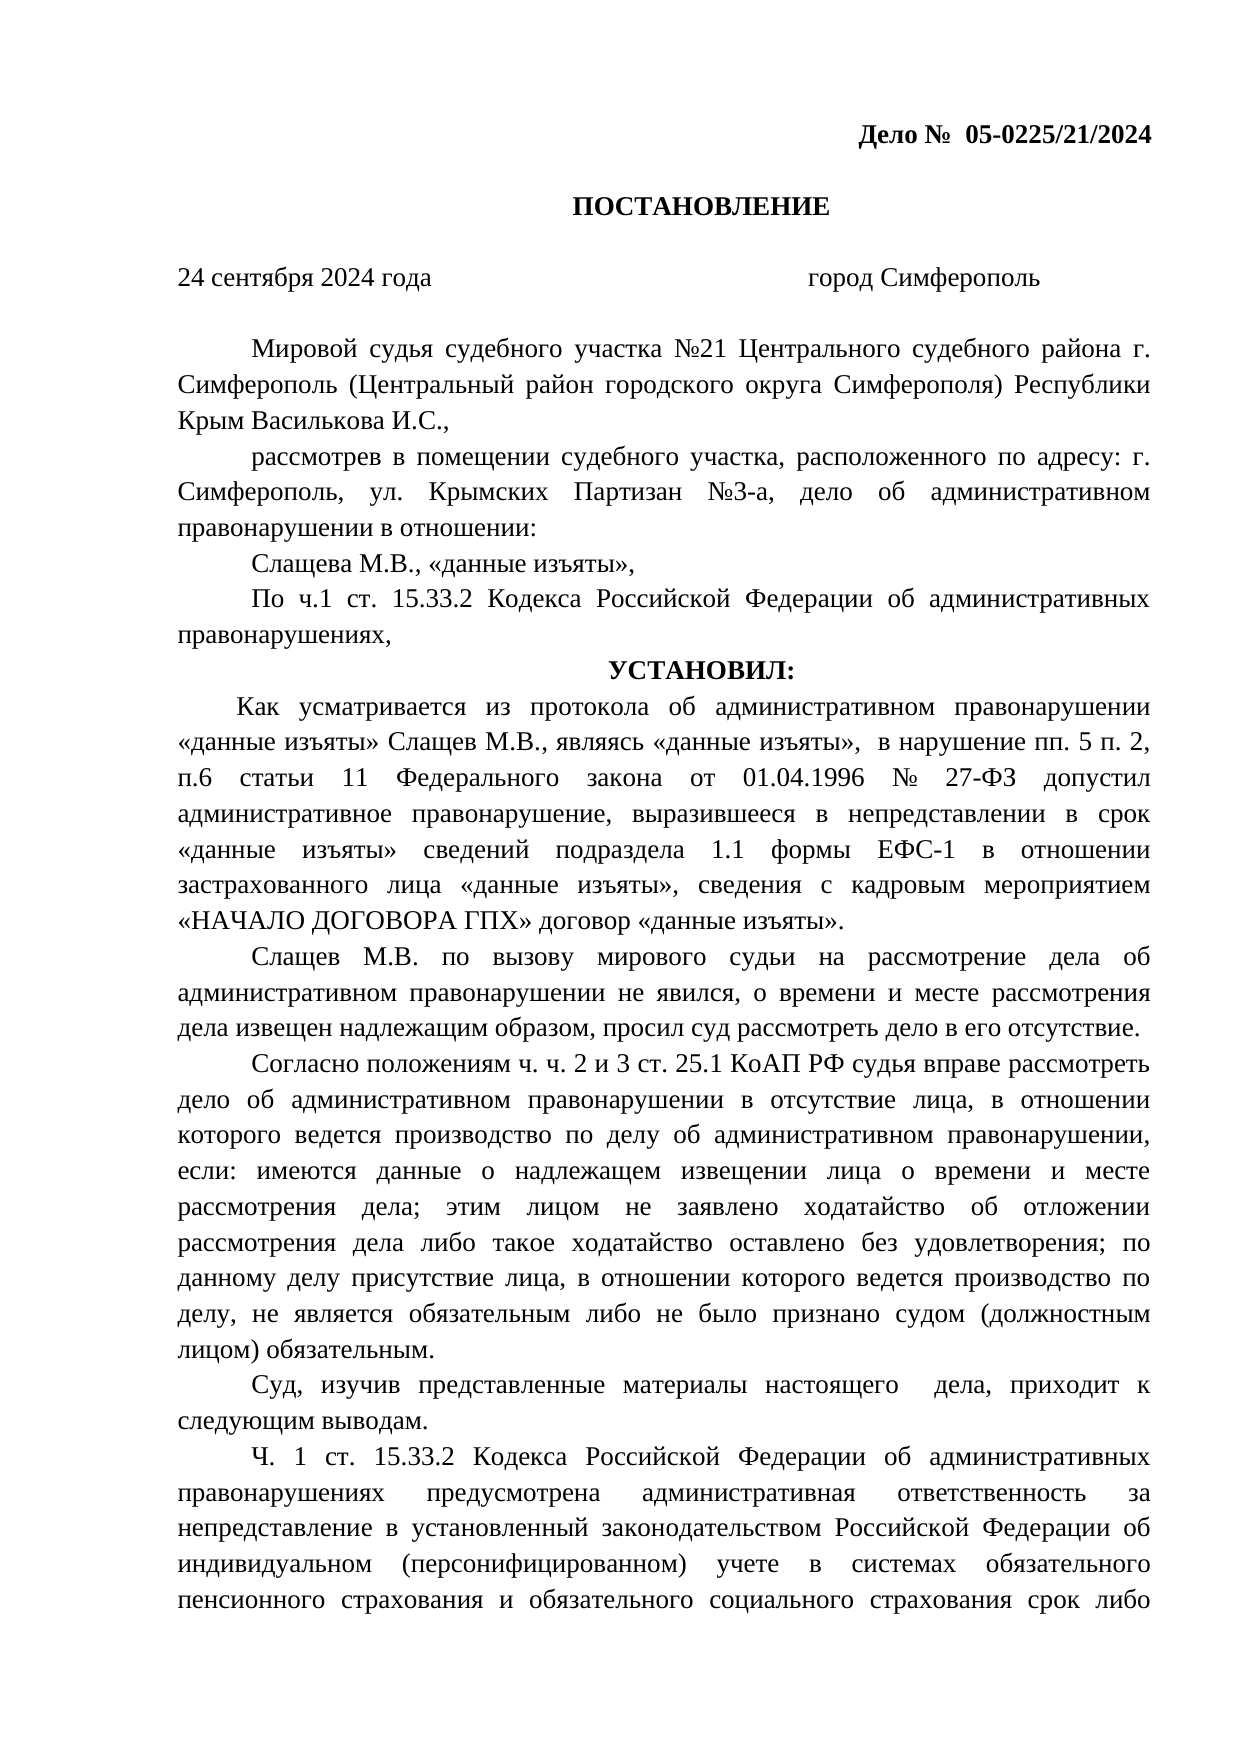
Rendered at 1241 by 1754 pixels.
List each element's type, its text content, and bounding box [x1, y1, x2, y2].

text Как усматривается из протокола об административном правонарушении «данные изъяты» Слащев М.В., являясь «данные изъяты», в нарушение пп. 5 п. 2, п.6 статьи 11 Федерального закона от 01.04.1996 № 27-ФЗ допустил административное правонарушение, выразившееся в непредставлении в срок «данные изъяты» сведений подраздела 1.1 формы ЕФС-1 в отношении застрахованного лица «данные изъяты», сведения с кадровым мероприятием «НАЧАЛО ДОГОВОРА ГПХ» договор «данные изъяты». [177, 690, 1152, 935]
text Слащев М.В. по вызову мирового судьи на рассмотрение дела об административном правонарушении не явился, о времени и месте рассмотрения дела извещен надлежащим образом, просил суд рассмотреть дело в его отсутствие. [177, 940, 1152, 1042]
text ПОСТАНОВЛЕНИЕ [177, 189, 1152, 221]
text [177, 1440, 1152, 1614]
text рассмотрев в помещении судебного участка, расположенного по адресу: г. Симферополь, ул. Крымских Партизан №3-а, дело об административном правонарушении в отношении: [177, 440, 1152, 542]
text По ч.1 ст. 15.33.2 Кодекса Российской Федерации об административных правонарушениях, [177, 583, 1152, 649]
text Дело № 05-0225/21/2024 [177, 118, 1152, 149]
text Слащева М.В., «данные изъяты», [177, 547, 1152, 578]
text УСТАНОВИЛ: [177, 654, 1152, 685]
text Согласно положениям ч. ч. 2 и 3 ст. 25.1 КоАП РФ судья вправе рассмотреть дело об административном правонарушении в отсутствие лица, в отношении которого ведется производство по делу об административном правонарушении, если: имеются данные о надлежащем извещении лица о времени и месте рассмотрения дела; этим лицом не заявлено ходатайство об отложении рассмотрения дела либо такое ходатайство оставлено без удовлетворения; по данному делу присутствие лица, в отношении которого ведется производство по делу, не является обязательным либо не было признано судом (должностным лицом) обязательным. [177, 1047, 1152, 1364]
text Мировой судья судебного участка №21 Центрального судебного района г. Симферополь (Центральный район городского округа Симферополя) Республики Крым Василькова И.С., [177, 332, 1152, 435]
text 24 сентября 2024 года город Симферополь [177, 261, 1152, 292]
text Суд, изучив представленные материалы настоящего дела, приходит к следующим выводам. [177, 1369, 1152, 1436]
